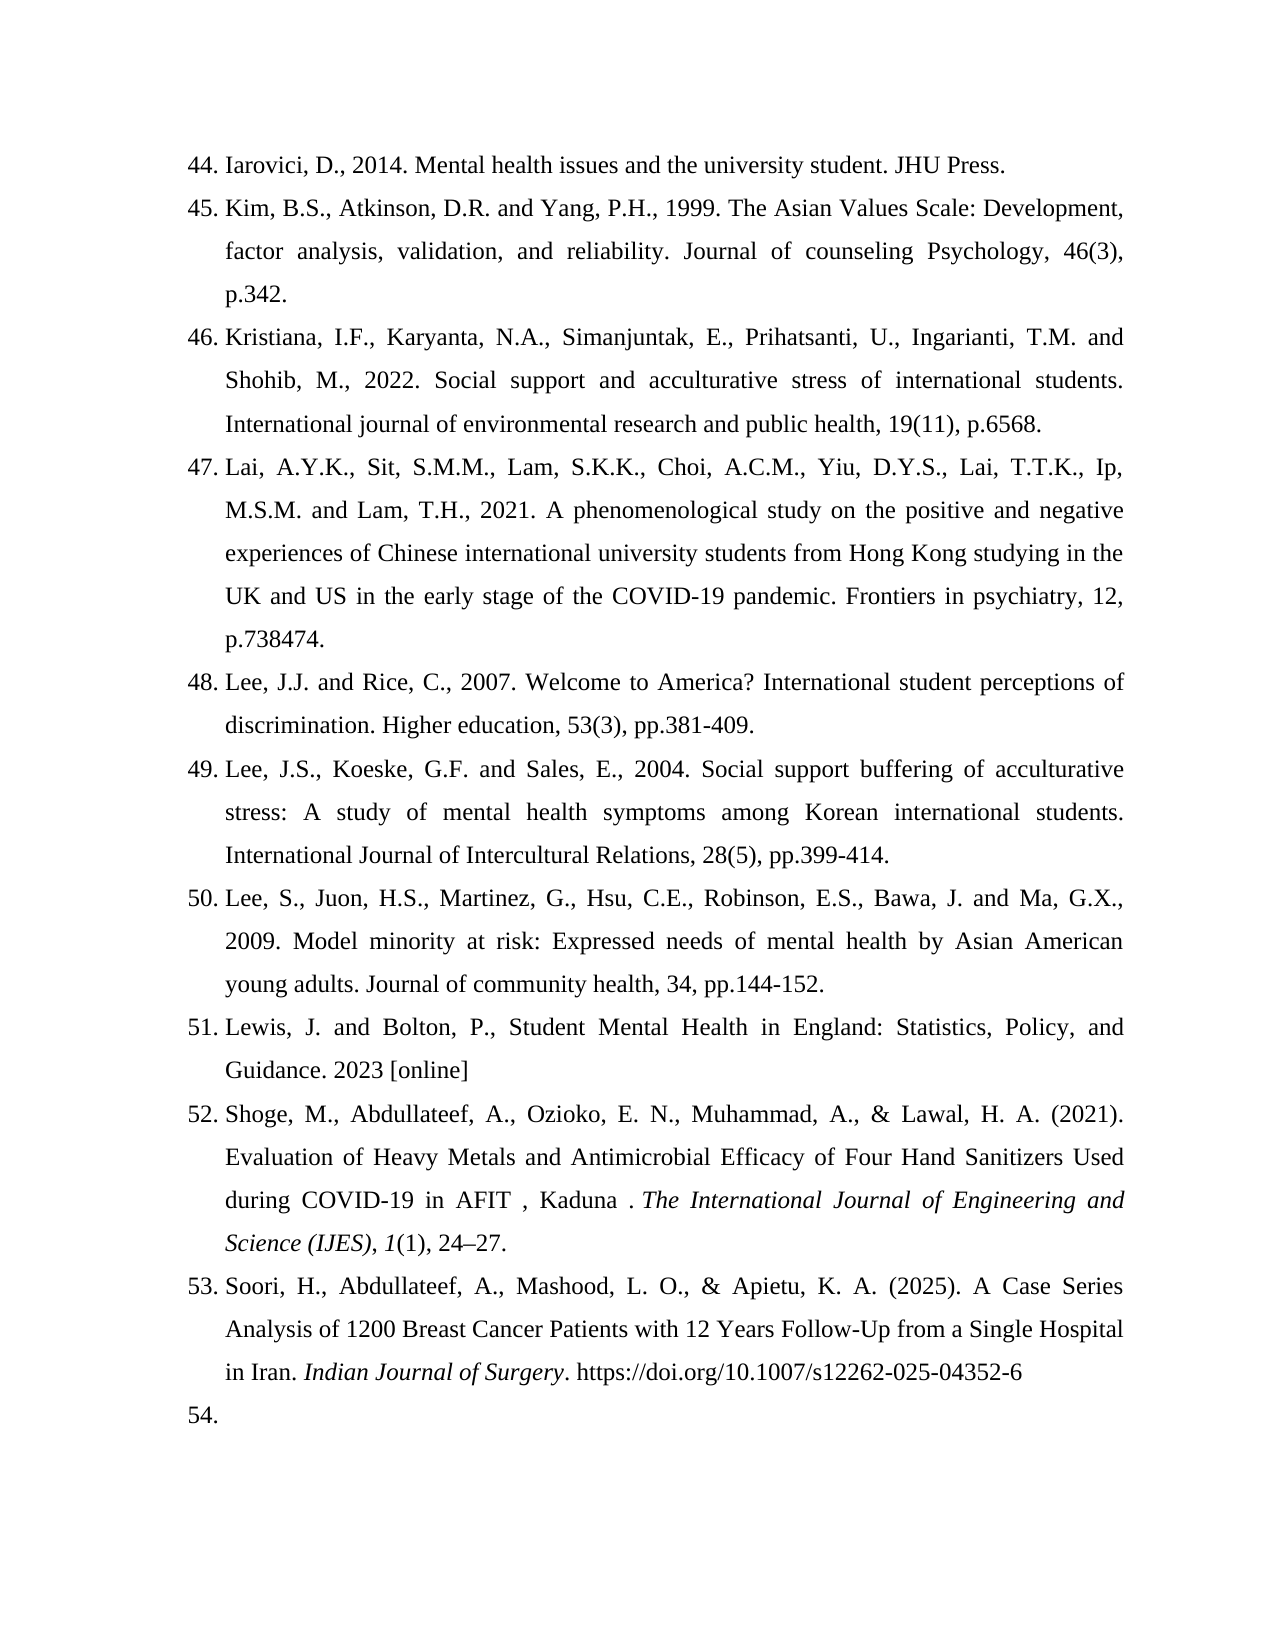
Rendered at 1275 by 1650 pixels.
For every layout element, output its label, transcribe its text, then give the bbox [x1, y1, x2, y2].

list Lee, J.S., Koeske, G.F. and Sales, E., 2004. Social support buffering of acculturative stress: A study of mental health symptoms among Korean international students. International Journal of Intercultural Relations, 28(5), pp.399-414. [187, 754, 1125, 869]
list Kim, B.S., Atkinson, D.R. and Yang, P.H., 1999. The Asian Values Scale: Development, factor analysis, validation, and reliability. Journal of counseling Psychology, 46(3), p.342. [187, 193, 1125, 308]
list Soori, H., Abdullateef, A., Mashood, L. O., & Apietu, K. A. (2025). A Case Series Analysis of 1200 Breast Cancer Patients with 12 Years Follow-Up from a Single Hospital in Iran. Indian Journal of Surgery. https://doi.org/10.1007/s12262-025-04352-6 [187, 1271, 1125, 1386]
list Kristiana, I.F., Karyanta, N.A., Simanjuntak, E., Prihatsanti, U., Ingarianti, T.M. and Shohib, M., 2022. Social support and acculturative stress of international students. International journal of environmental research and public health, 19(11), p.6568. [187, 322, 1125, 437]
list Iarovici, D., 2014. Mental health issues and the university student. JHU Press. [187, 150, 1125, 179]
list Lai, A.Y.K., Sit, S.M.M., Lam, S.K.K., Choi, A.C.M., Yiu, D.Y.S., Lai, T.T.K., Ip, M.S.M. and Lam, T.H., 2021. A phenomenological study on the positive and negative experiences of Chinese international university students from Hong Kong studying in the UK and US in the early stage of the COVID-19 pandemic. Frontiers in psychiatry, 12, p.738474. [187, 452, 1125, 653]
list Lewis, J. and Bolton, P., Student Mental Health in England: Statistics, Policy, and Guidance. 2023 [online] [187, 1012, 1125, 1084]
list Lee, S., Juon, H.S., Martinez, G., Hsu, C.E., Robinson, E.S., Bawa, J. and Ma, G.X., 2009. Model minority at risk: Expressed needs of mental health by Asian American young adults. Journal of community health, 34, pp.144-152. [187, 883, 1125, 998]
list Shoge, M., Abdullateef, A., Ozioko, E. N., Muhammad, A., & Lawal, H. A. (2021). Evaluation of Heavy Metals and Antimicrobial Efficacy of Four Hand Sanitizers Used during COVID-19 in AFIT , Kaduna . The International Journal of Engineering and Science (IJES), 1(1), 24–27. [187, 1099, 1125, 1257]
list Lee, J.J. and Rice, C., 2007. Welcome to America? International student perceptions of discrimination. Higher education, 53(3), pp.381-409. [187, 667, 1125, 739]
